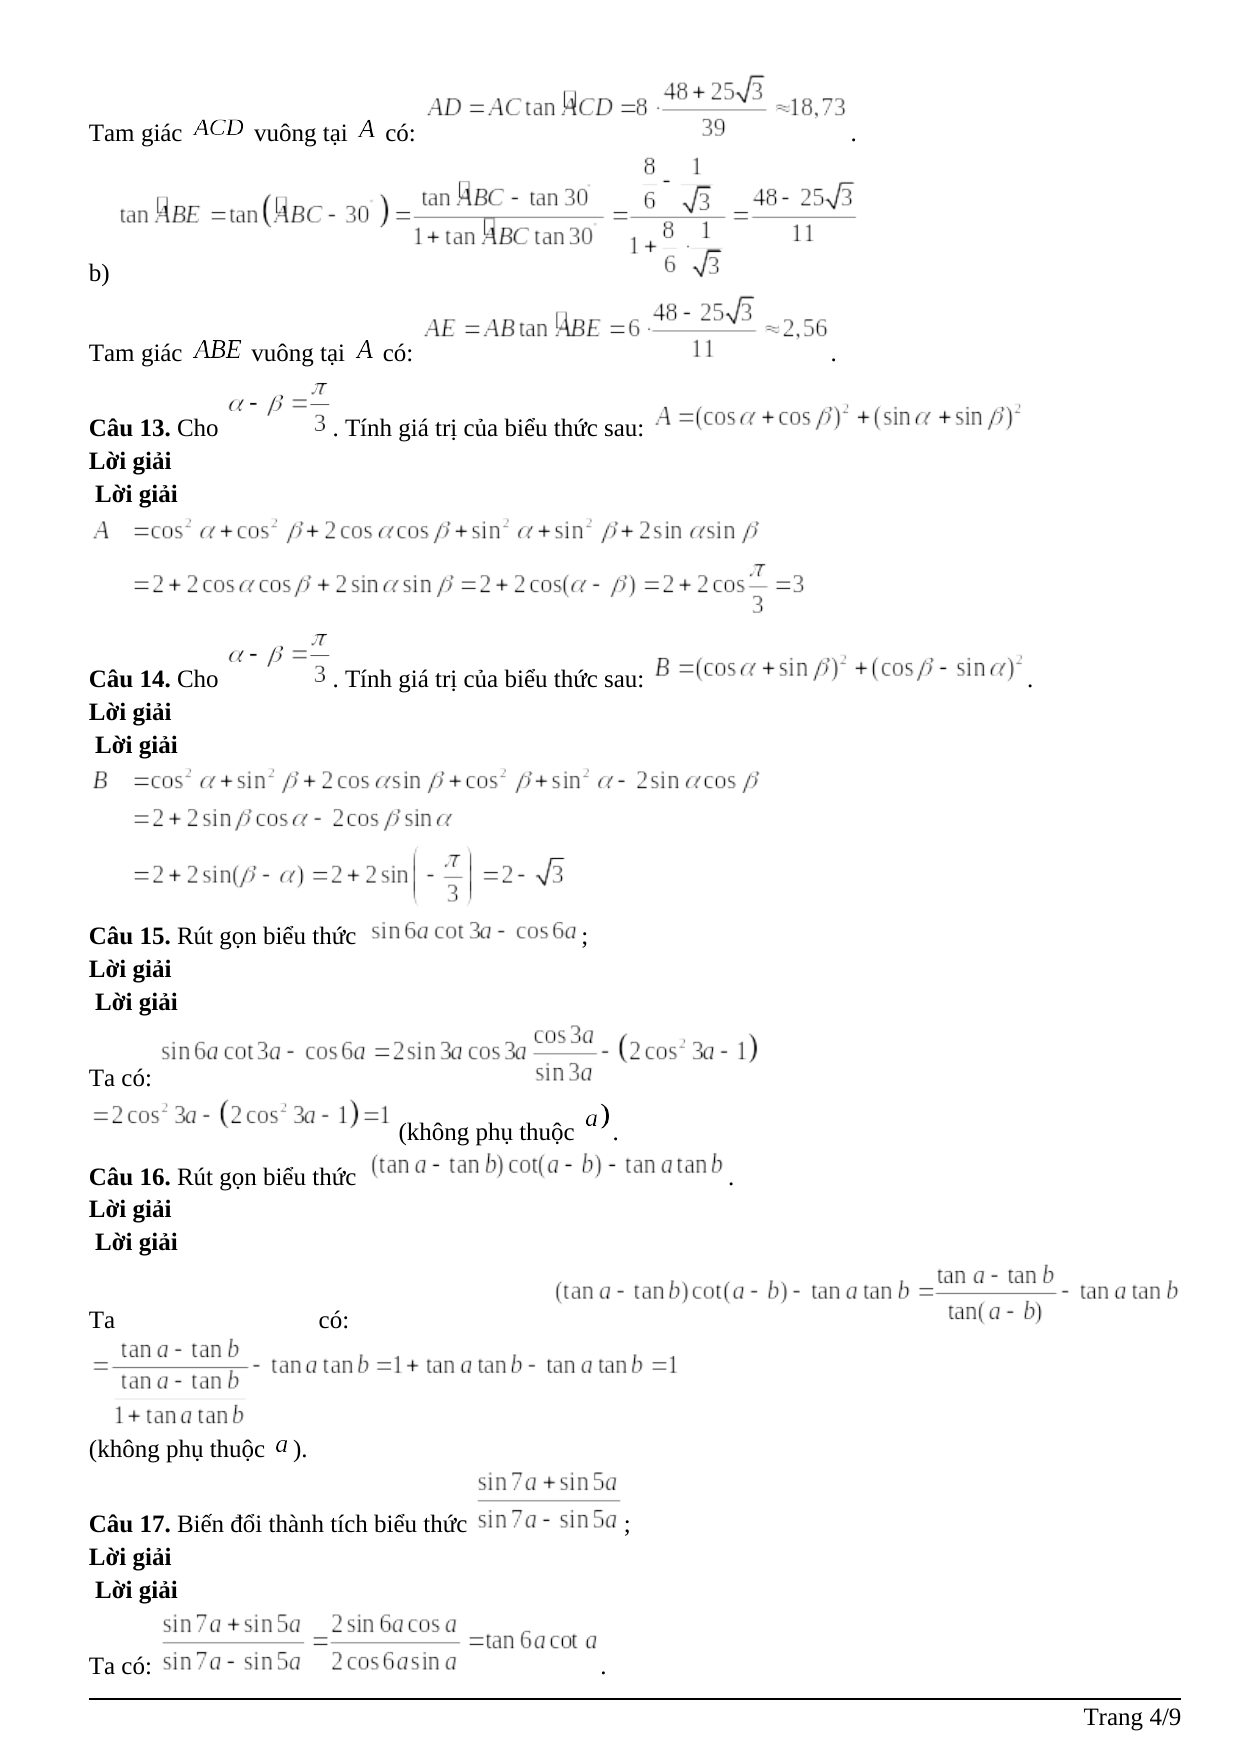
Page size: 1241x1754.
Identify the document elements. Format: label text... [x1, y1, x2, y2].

text Câu 14. Cho . Tính giá trị của biểu thức sau: . [89, 621, 1181, 693]
text Ta có: . [89, 1608, 1181, 1679]
text Lời giải [89, 987, 1181, 1016]
text Ta có: [89, 1020, 1181, 1091]
text Lời giải [89, 1227, 1181, 1256]
text Lời giải [89, 446, 1181, 475]
text Tam giác vuông tại có: . [89, 71, 1181, 146]
text Ta có: [89, 1260, 1181, 1430]
text Lời giải [89, 1575, 1181, 1604]
text Lời giải [89, 954, 1181, 983]
text Lời giải [89, 697, 1181, 726]
text Lời giải [89, 479, 1181, 508]
text Câu 13. Cho . Tính giá trị của biểu thức sau: [89, 371, 1181, 442]
text Câu 16. Rút gọn biểu thức . [89, 1150, 1181, 1190]
text Lời giải [89, 1542, 1181, 1571]
text Tam giác vuông tại có: . [89, 291, 1181, 367]
text Câu 17. Biến đổi thành tích biểu thức ; [89, 1467, 1181, 1538]
text Lời giải [89, 730, 1181, 758]
text Câu 15. Rút gọn biểu thức ; [89, 917, 1181, 950]
text (không phụ thuộc ). [89, 1434, 1181, 1463]
text b) [89, 151, 1181, 287]
text (không phụ thuộc . [89, 1096, 1181, 1146]
text Lời giải [89, 1194, 1181, 1223]
